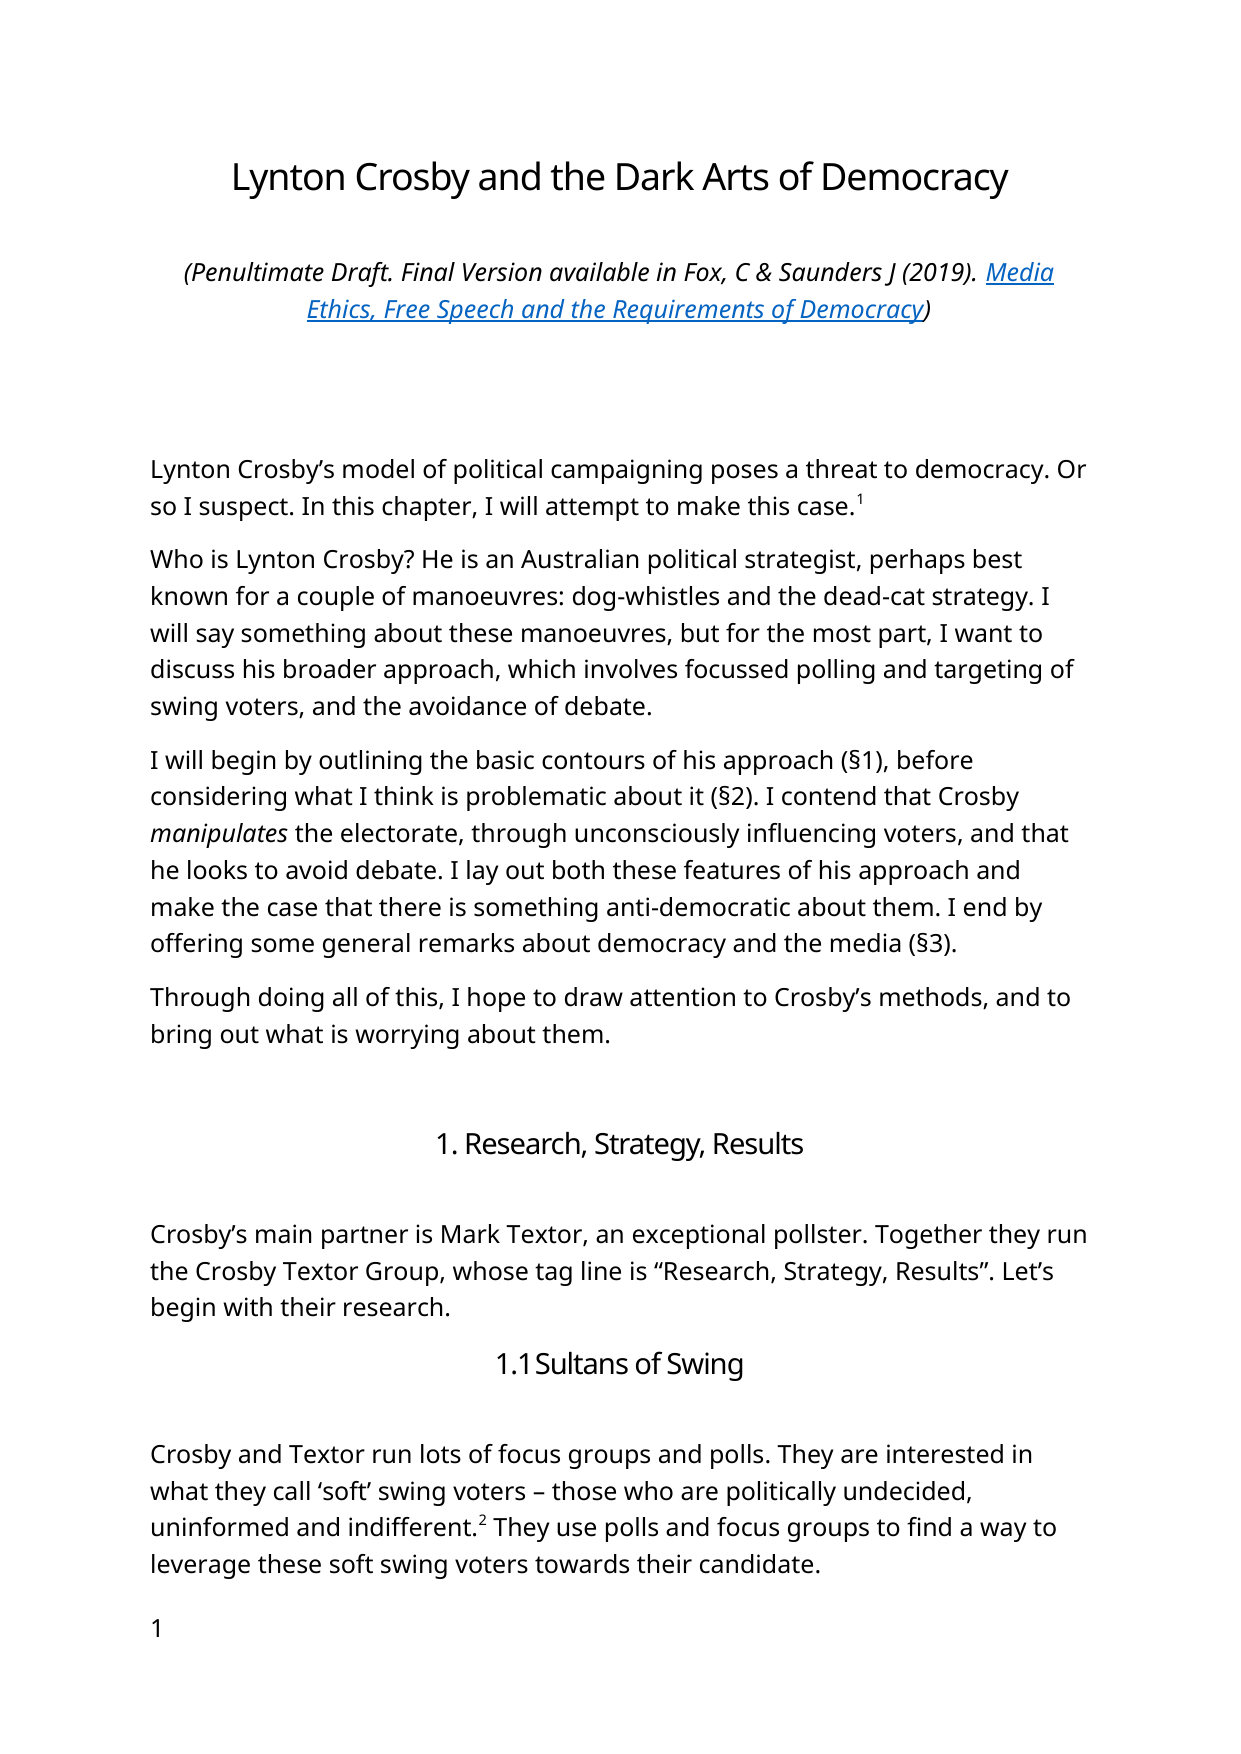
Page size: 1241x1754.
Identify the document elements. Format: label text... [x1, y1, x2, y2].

subtitle Lynton Crosby and the Dark Arts of Democracy [150, 150, 1090, 201]
text Crosby’s main partner is Mark Textor, an exceptional pollster. Together they run the Crosby Textor Group, whose tag line is “Research, Strategy, Results”. Let’s begin with their research. [150, 1216, 1090, 1324]
text I will begin by outlining the basic contours of his approach (§1), before considering what I think is problematic about it (§2). I contend that Crosby manipulates the electorate, through unconsciously influencing voters, and that he looks to avoid debate. I lay out both these features of his approach and make the case that there is something anti-democratic about them. I end by offering some general remarks about democracy and the media (§3). [150, 742, 1090, 960]
text (Penultimate Draft. Final Version available in Fox, C & Saunders J (2019). Media Ethics, Free Speech and the Requirements of Democracy) [150, 254, 1090, 325]
text Crosby and Textor run lots of focus groups and polls. They are interested in what they call ‘soft’ swing voters – those who are politically undecided, uninformed and indifferent. They use polls and focus groups to find a way to leverage these soft swing voters towards their candidate. [150, 1436, 1090, 1581]
subtitle 1. Research, Strategy, Results [150, 1123, 1090, 1163]
subtitle Sultans of Swing [150, 1343, 1090, 1383]
text Who is Lynton Crosby? He is an Australian political strategist, perhaps best known for a couple of manoeuvres: dog-whistles and the dead-cat strategy. I will say something about these manoeuvres, but for the most part, I want to discuss his broader approach, which involves focussed polling and targeting of swing voters, and the avoidance of debate. [150, 542, 1090, 723]
text Through doing all of this, I hope to draw attention to Crosby’s methods, and to bring out what is worrying about them. [150, 979, 1090, 1050]
text Lynton Crosby’s model of political campaigning poses a threat to democracy. Or so I suspect. In this chapter, I will attempt to make this case. [150, 452, 1090, 522]
